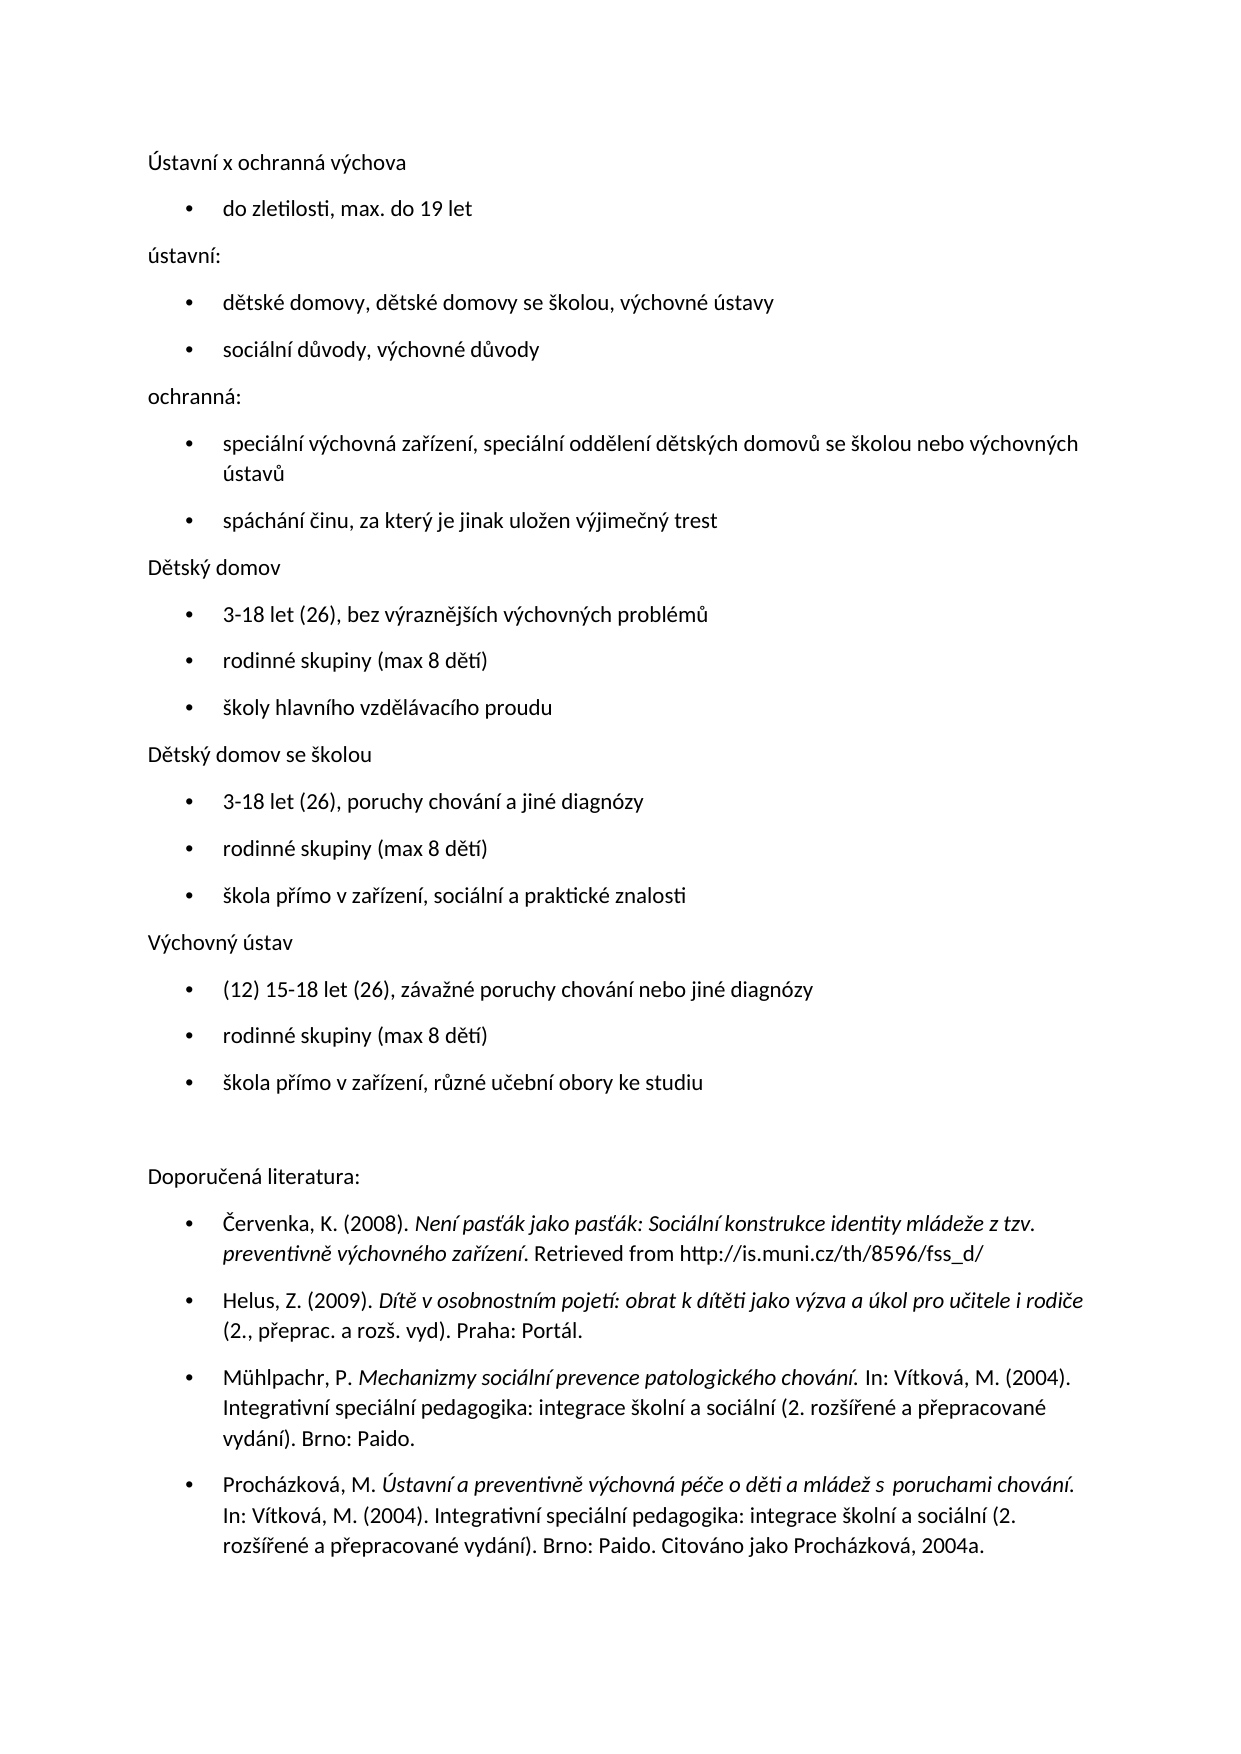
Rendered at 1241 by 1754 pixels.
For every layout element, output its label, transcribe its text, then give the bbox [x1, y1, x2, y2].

text Dětský domov se školou [148, 740, 1093, 768]
text Dětský domov [148, 553, 1093, 581]
list Mühlpachr, P. Mechanizmy sociální prevence patologického chování. In: Vítková, M. (2004). Integrativní speciální pedagogika: integrace školní a sociální (2. rozšířené a přepracované vydání). Brno: Paido. [185, 1363, 1093, 1452]
list spáchání činu, za který je jinak uložen výjimečný trest [185, 506, 1093, 534]
list speciální výchovná zařízení, speciální oddělení dětských domovů se školou nebo výchovných ústavů [185, 429, 1093, 487]
list (12) 15-18 let (26), závažné poruchy chování nebo jiné diagnózy [185, 975, 1093, 1003]
list Červenka, K. (2008). Není pasťák jako pasťák: Sociální konstrukce identity mládeže z tzv. preventivně výchovného zařízení. Retrieved from http://is.muni.cz/th/8596/fss_d/ [185, 1209, 1093, 1267]
text Ústavní x ochranná výchova [148, 148, 1093, 176]
list Procházková, M. Ústavní a preventivně výchovná péče o děti a mládež s poruchami chování. In: Vítková, M. (2004). Integrativní speciální pedagogika: integrace školní a sociální (2. rozšířené a přepracované vydání). Brno: Paido. Citováno jako Procházková, 2004a. [185, 1471, 1093, 1559]
text ochranná: [148, 382, 1093, 410]
list dětské domovy, dětské domovy se školou, výchovné ústavy [185, 288, 1093, 316]
list rodinné skupiny (max 8 dětí) [185, 834, 1093, 862]
list školy hlavního vzdělávacího proudu [185, 693, 1093, 721]
list škola přímo v zařízení, různé učební obory ke studiu [185, 1068, 1093, 1096]
list do zletilosti, max. do 19 let [185, 194, 1093, 222]
text ústavní: [148, 241, 1093, 269]
list škola přímo v zařízení, sociální a praktické znalosti [185, 881, 1093, 909]
text Doporučená literatura: [148, 1162, 1093, 1190]
list Helus, Z. (2009). Dítě v osobnostním pojetí: obrat k dítěti jako výzva a úkol pro učitele i rodiče (2., přeprac. a rozš. vyd). Praha: Portál. [185, 1286, 1093, 1344]
list 3-18 let (26), bez výraznějších výchovných problémů [185, 600, 1093, 628]
list rodinné skupiny (max 8 dětí) [185, 647, 1093, 674]
list rodinné skupiny (max 8 dětí) [185, 1022, 1093, 1049]
text Výchovný ústav [148, 928, 1093, 956]
list sociální důvody, výchovné důvody [185, 335, 1093, 363]
list 3-18 let (26), poruchy chování a jiné diagnózy [185, 787, 1093, 815]
